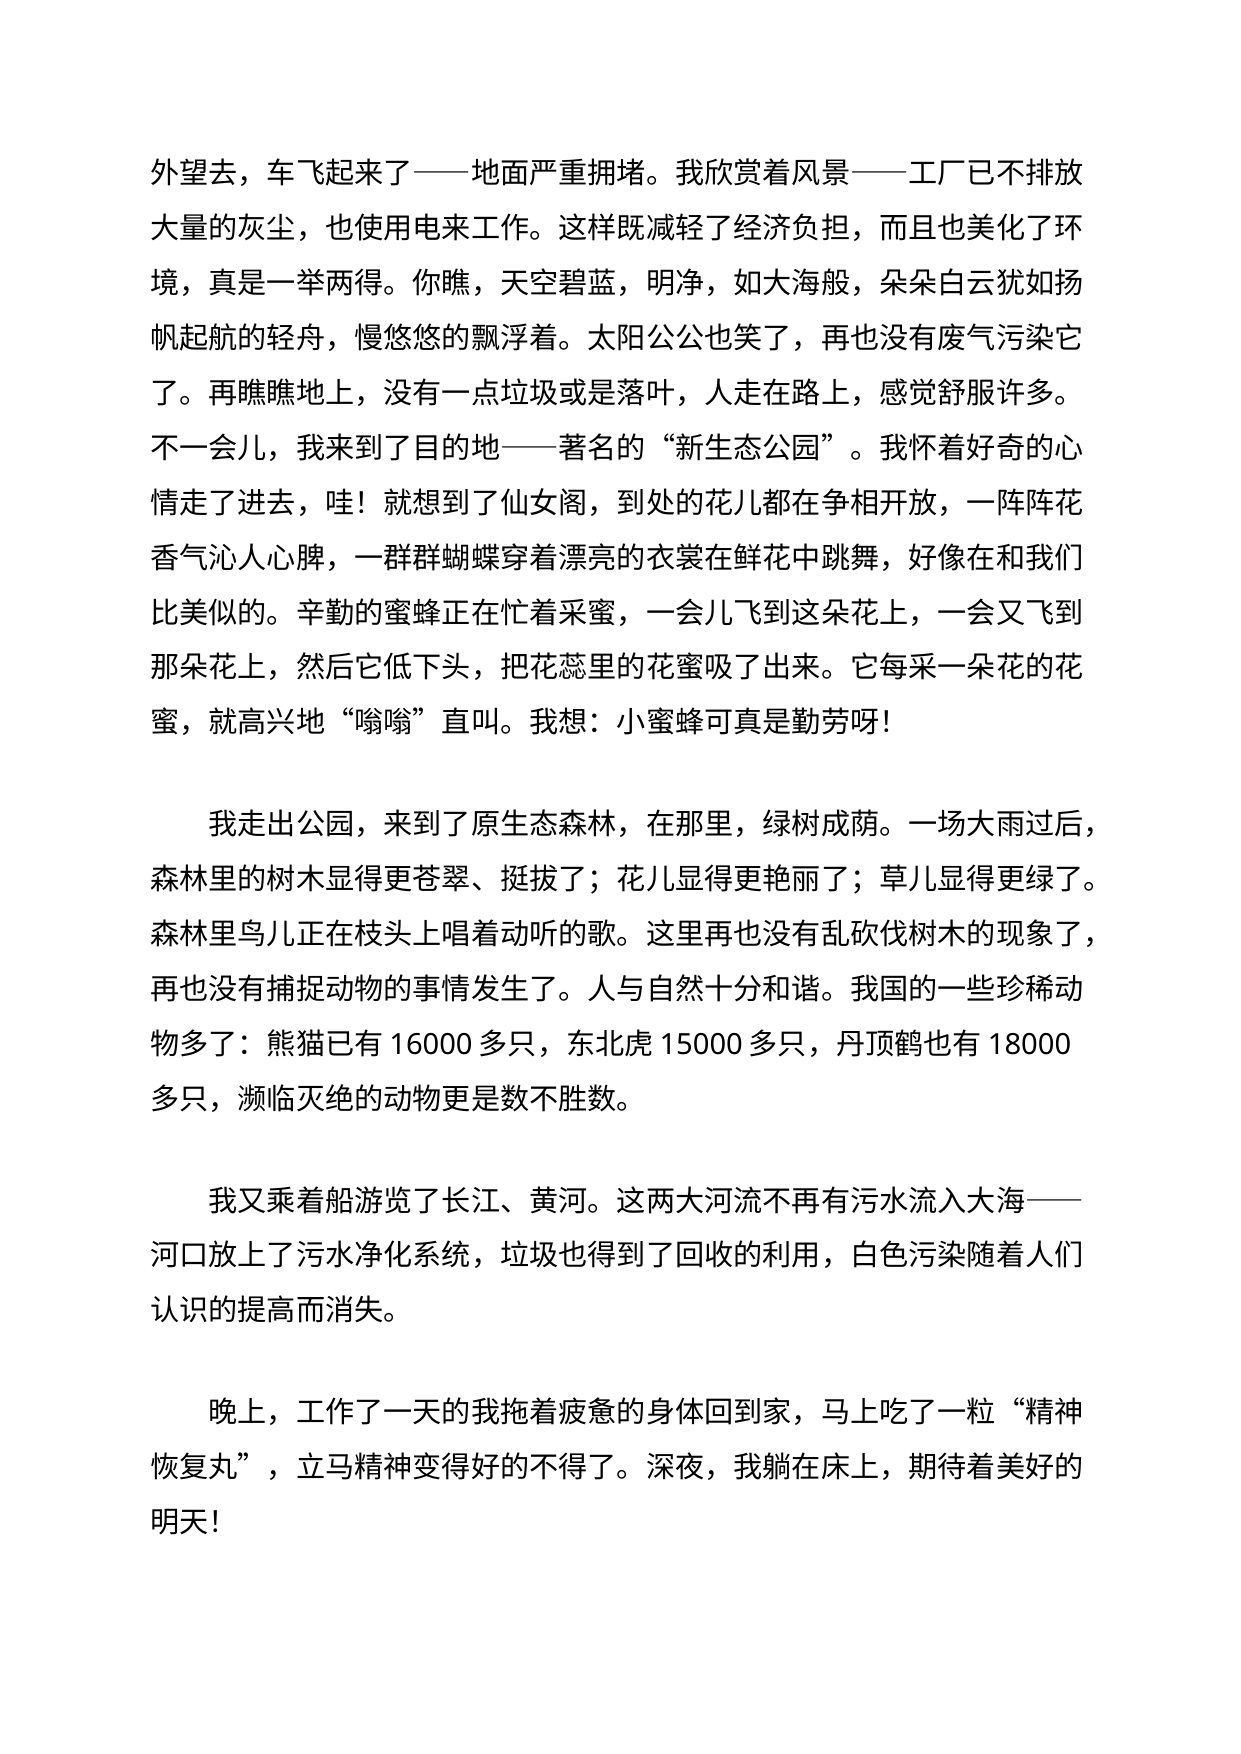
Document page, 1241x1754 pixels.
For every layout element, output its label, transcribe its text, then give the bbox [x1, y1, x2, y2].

text 我走出公园，来到了原生态森林，在那里，绿树成荫。一场大雨过后，森林里的树木显得更苍翠、挺拔了；花儿显得更艳丽了；草儿显得更绿了。森林里鸟儿正在枝头上唱着动听的歌。这里再也没有乱砍伐树木的现象了，再也没有捕捉动物的事情发生了。人与自然十分和谐。我国的一些珍稀动物多了：熊猫已有16000多只，东北虎15000多只，丹顶鹤也有18000多只，濒临灭绝的动物更是数不胜数。 [150, 801, 1090, 1118]
text 我又乘着船游览了长江、黄河。这两大河流不再有污水流入大海——河口放上了污水净化系统，垃圾也得到了回收的利用，白色污染随着人们认识的提高而消失。 [150, 1177, 1090, 1329]
text 晚上，工作了一天的我拖着疲惫的身体回到家，马上吃了一粒“精神恢复丸”，立马精神变得好的不得了。深夜，我躺在床上，期待着美好的明天！ [150, 1389, 1090, 1541]
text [150, 150, 1090, 741]
